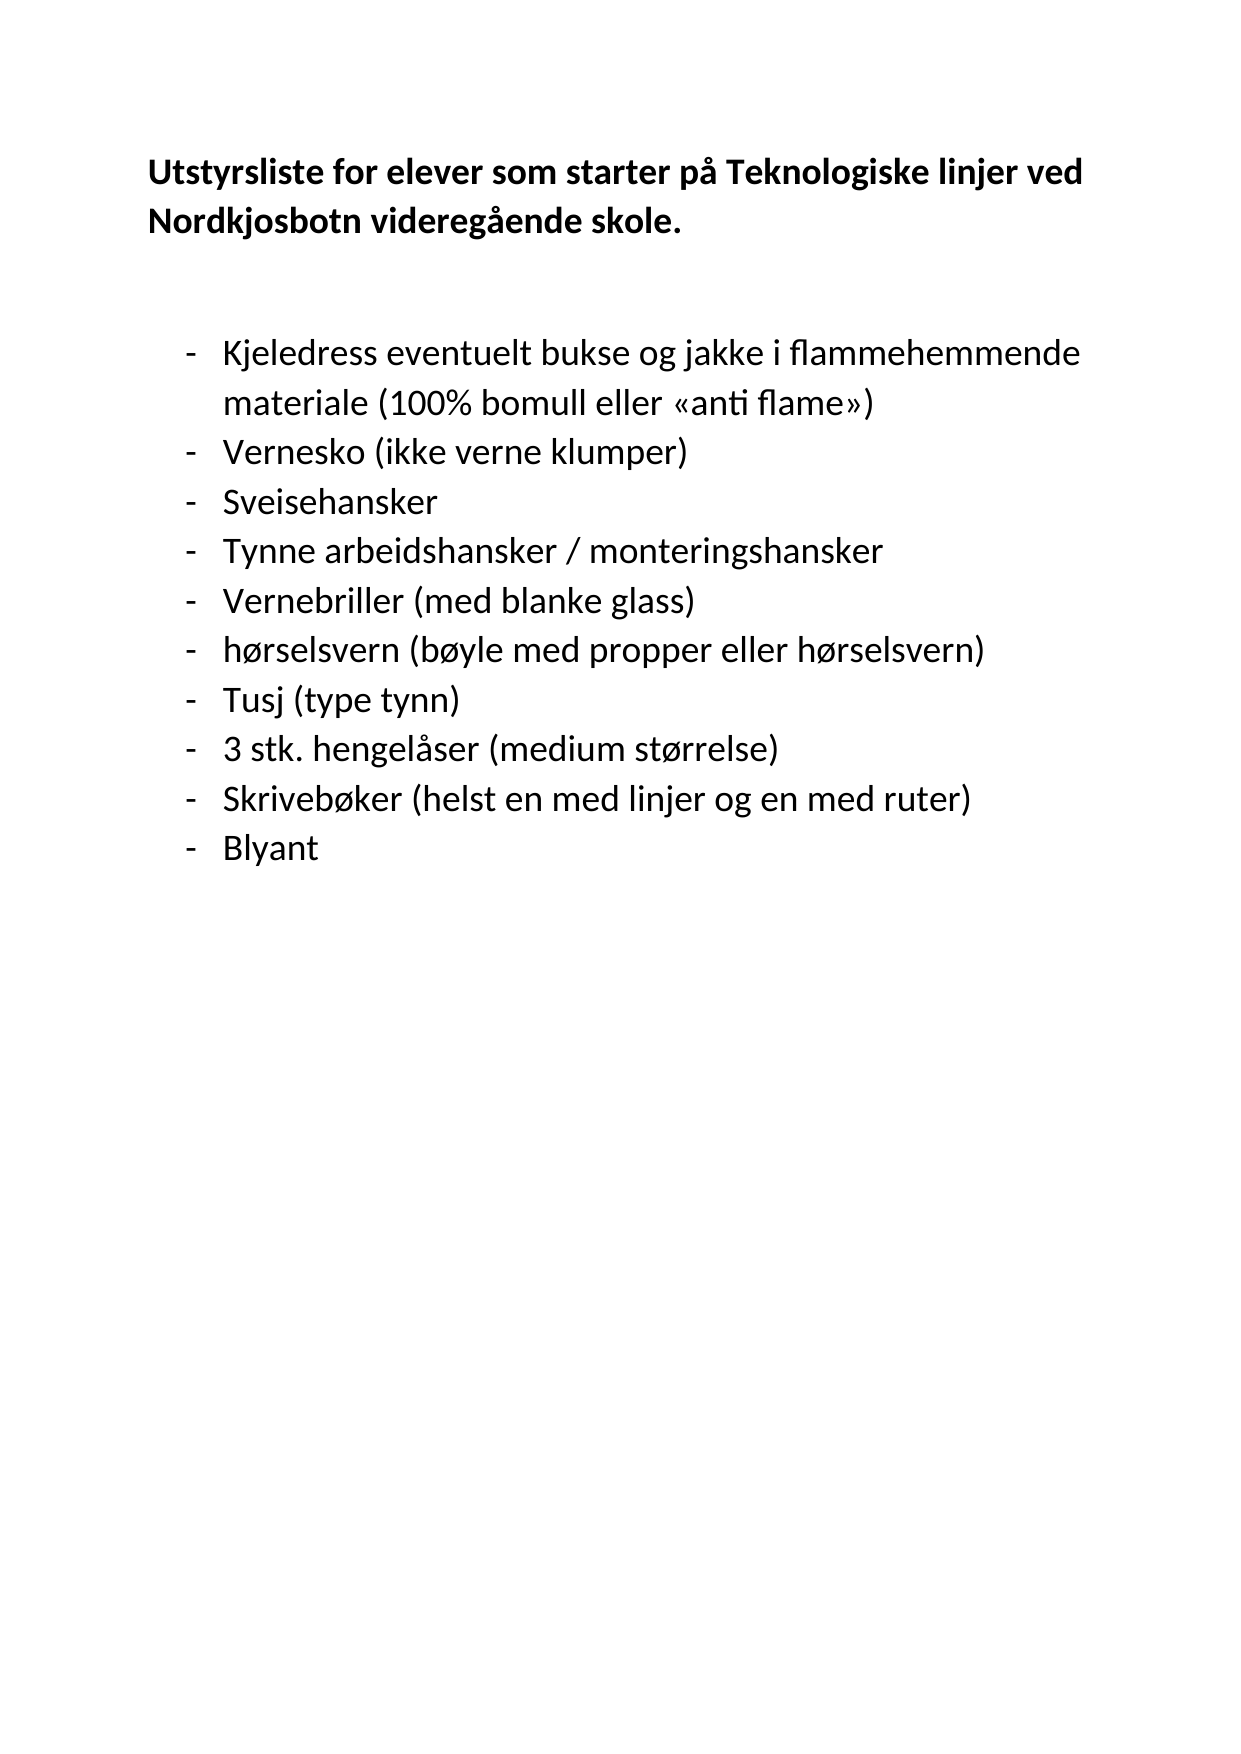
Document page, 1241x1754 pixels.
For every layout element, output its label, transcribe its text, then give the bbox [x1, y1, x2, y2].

list Vernebriller (med blanke glass) [185, 577, 1093, 623]
list 3 stk. hengelåser (medium størrelse) [185, 725, 1093, 771]
list hørselsvern (bøyle med propper eller hørselsvern) [185, 626, 1093, 672]
list Tusj (type tynn) [185, 676, 1093, 722]
list Skrivebøker (helst en med linjer og en med ruter) [185, 775, 1093, 821]
list Kjeledress eventuelt bukse og jakke i flammehemmende materiale (100% bomull eller «anti flame») [185, 329, 1093, 425]
list Tynne arbeidshansker / monteringshansker [185, 527, 1093, 573]
list Vernesko (ikke verne klumper) [185, 428, 1093, 474]
list Blyant [185, 824, 1093, 870]
text Utstyrsliste for elever som starter på Teknologiske linjer ved Nordkjosbotn videregående skole. [148, 148, 1093, 243]
list Sveisehansker [185, 478, 1093, 524]
